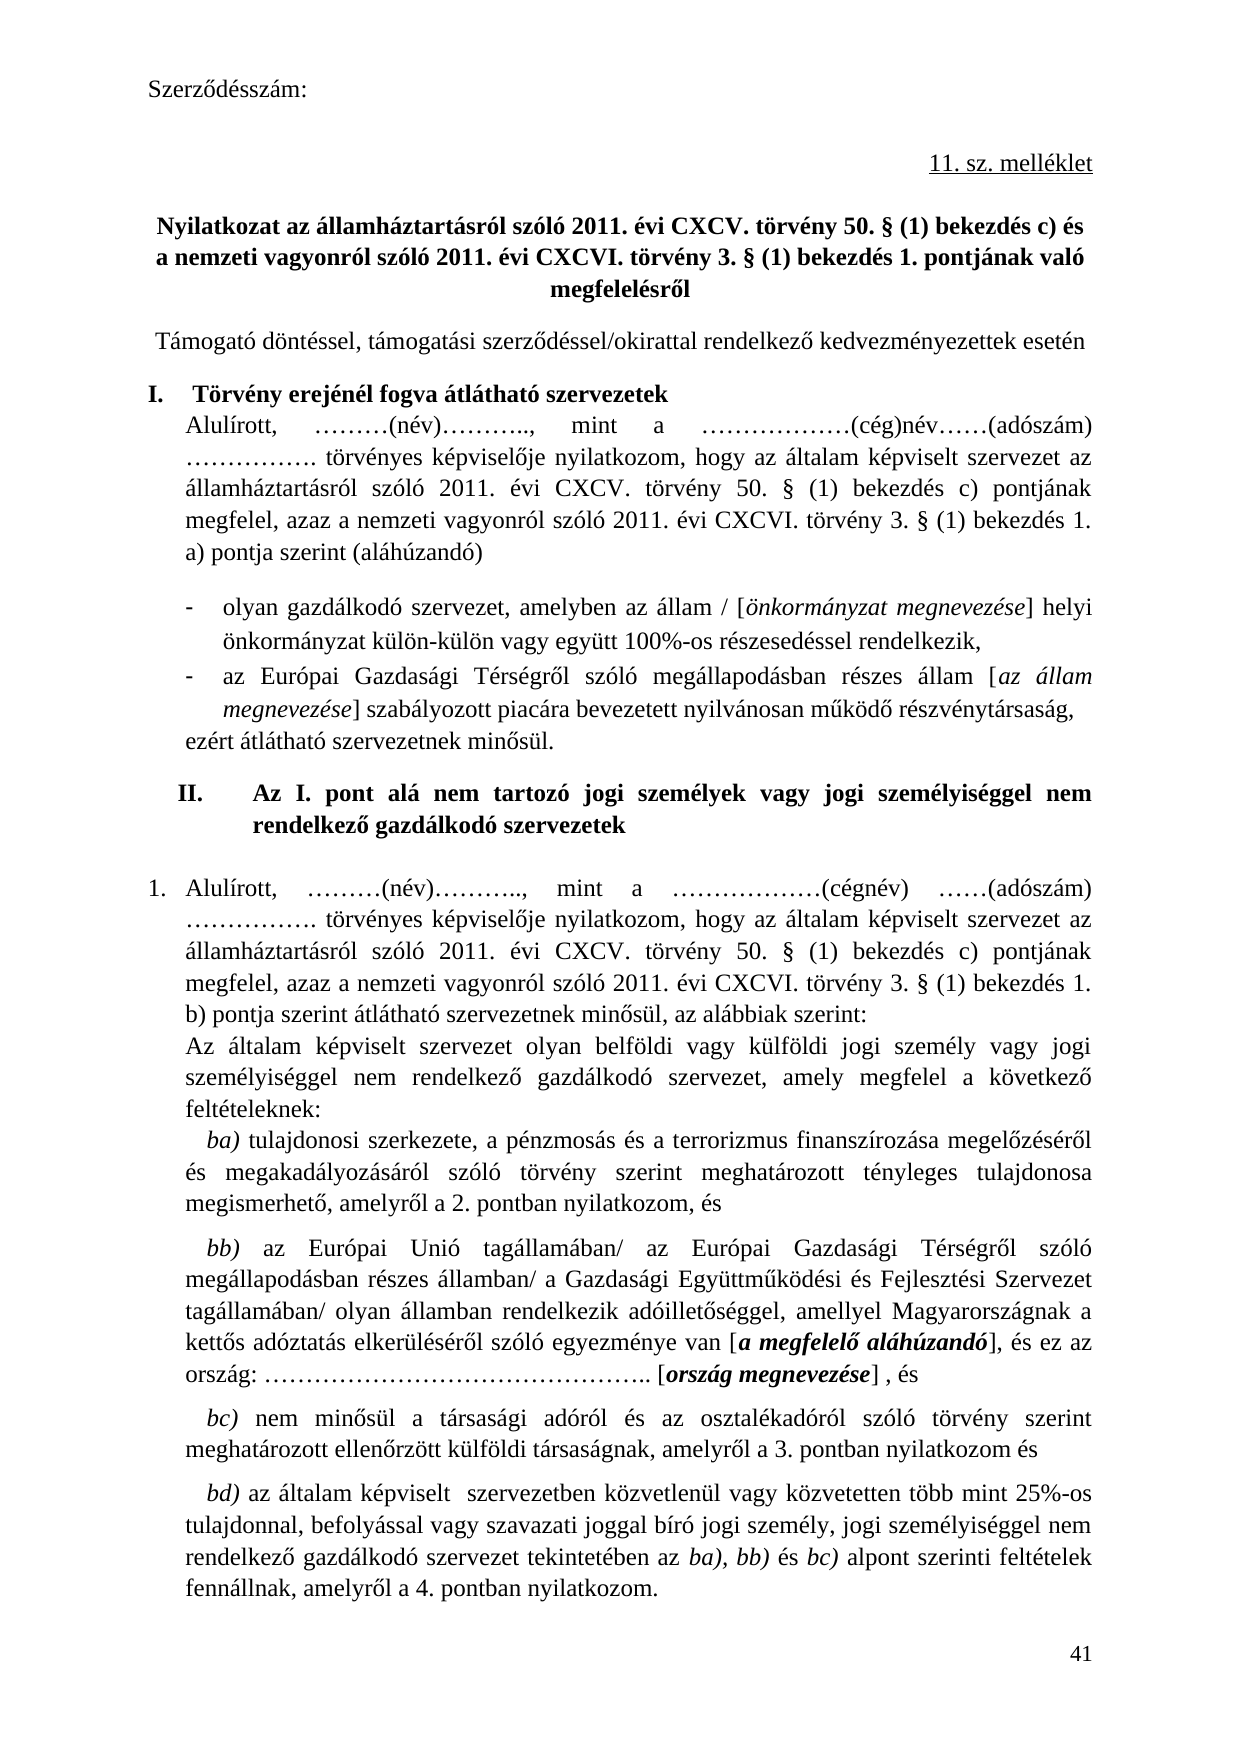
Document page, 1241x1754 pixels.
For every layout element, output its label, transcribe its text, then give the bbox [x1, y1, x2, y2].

text 11. sz. melléklet [148, 148, 1092, 176]
text Nyilatkozat az államháztartásról szóló 2011. évi CXCV. törvény 50. § (1) bekezdés c) és a nemzeti vagyonról szóló 2011. évi CXCVI. törvény 3. § (1) bekezdés 1. pontjának való megfelelésről [148, 211, 1092, 303]
text bb) az Európai Unió tagállamában/ az Európai Gazdasági Térségről szóló megállapodásban részes államban/ a Gazdasági Együttműködési és Fejlesztési Szervezet tagállamában/ olyan államban rendelkezik adóilletőséggel, amellyel Magyarországnak a kettős adóztatás elkerüléséről szóló egyezménye van [a megfelelő aláhúzandó], és ez az ország: ……………………………………….. [ország megnevezése] , és [185, 1233, 1092, 1388]
text Az általam képviselt szervezet olyan belföldi vagy külföldi jogi személy vagy jogi személyiséggel nem rendelkező gazdálkodó szervezet, amely megfelel a következő feltételeknek: [185, 1031, 1092, 1123]
text bc) nem minősül a társasági adóról és az osztalékadóról szóló törvény szerint meghatározott ellenőrzött külföldi társaságnak, amelyről a 3. pontban nyilatkozom és [185, 1403, 1092, 1463]
list Törvény erejénél fogva átlátható szervezetek [148, 379, 1092, 407]
text bd) az általam képviselt szervezetben közvetlenül vagy közvetetten több mint 25%-os tulajdonnal, befolyással vagy szavazati joggal bíró jogi személy, jogi személyiséggel nem rendelkező gazdálkodó szervezet tekintetében az ba), bb) és bc) alpont szerinti feltételek fennállnak, amelyről a 4. pontban nyilatkozom. [185, 1478, 1092, 1602]
list olyan gazdálkodó szervezet, amelyben az állam / [önkormányzat megnevezése] helyi önkormányzat külön-külön vagy együtt 100%-os részesedéssel rendelkezik, [185, 589, 1092, 654]
list Az I. pont alá nem tartozó jogi személyek vagy jogi személyiséggel nem rendelkező gazdálkodó szervezetek [177, 778, 1092, 838]
text ba) tulajdonosi szerkezete, a pénzmosás és a terrorizmus finanszírozása megelőzéséről és megakadályozásáról szóló törvény szerint meghatározott tényleges tulajdonosa megismerhető, amelyről a 2. pontban nyilatkozom, és [185, 1125, 1092, 1217]
list Alulírott, ………(név)……….., mint a ………………(cégnév) ……(adószám)……………. törvényes képviselője nyilatkozom, hogy az általam képviselt szervezet az államháztartásról szóló 2011. évi CXCV. törvény 50. § (1) bekezdés c) pontjának megfelel, azaz a nemzeti vagyonról szóló 2011. évi CXCVI. törvény 3. § (1) bekezdés 1. b) pontja szerint átlátható szervezetnek minősül, az alábbiak szerint: [148, 873, 1092, 1028]
list az Európai Gazdasági Térségről szóló megállapodásban részes állam [az állam megnevezése] szabályozott piacára bevezetett nyilvánosan működő részvénytársaság, [185, 657, 1092, 723]
text ezért átlátható szervezetnek minősül. [185, 726, 1092, 754]
text Alulírott, ………(név)……….., mint a ………………(cég)név……(adószám)……………. törvényes képviselője nyilatkozom, hogy az általam képviselt szervezet az államháztartásról szóló 2011. évi CXCV. törvény 50. § (1) bekezdés c) pontjának megfelel, azaz a nemzeti vagyonról szóló 2011. évi CXCVI. törvény 3. § (1) bekezdés 1. a) pontja szerint (aláhúzandó) [185, 410, 1092, 565]
text Támogató döntéssel, támogatási szerződéssel/okirattal rendelkező kedvezményezettek esetén [148, 326, 1092, 355]
